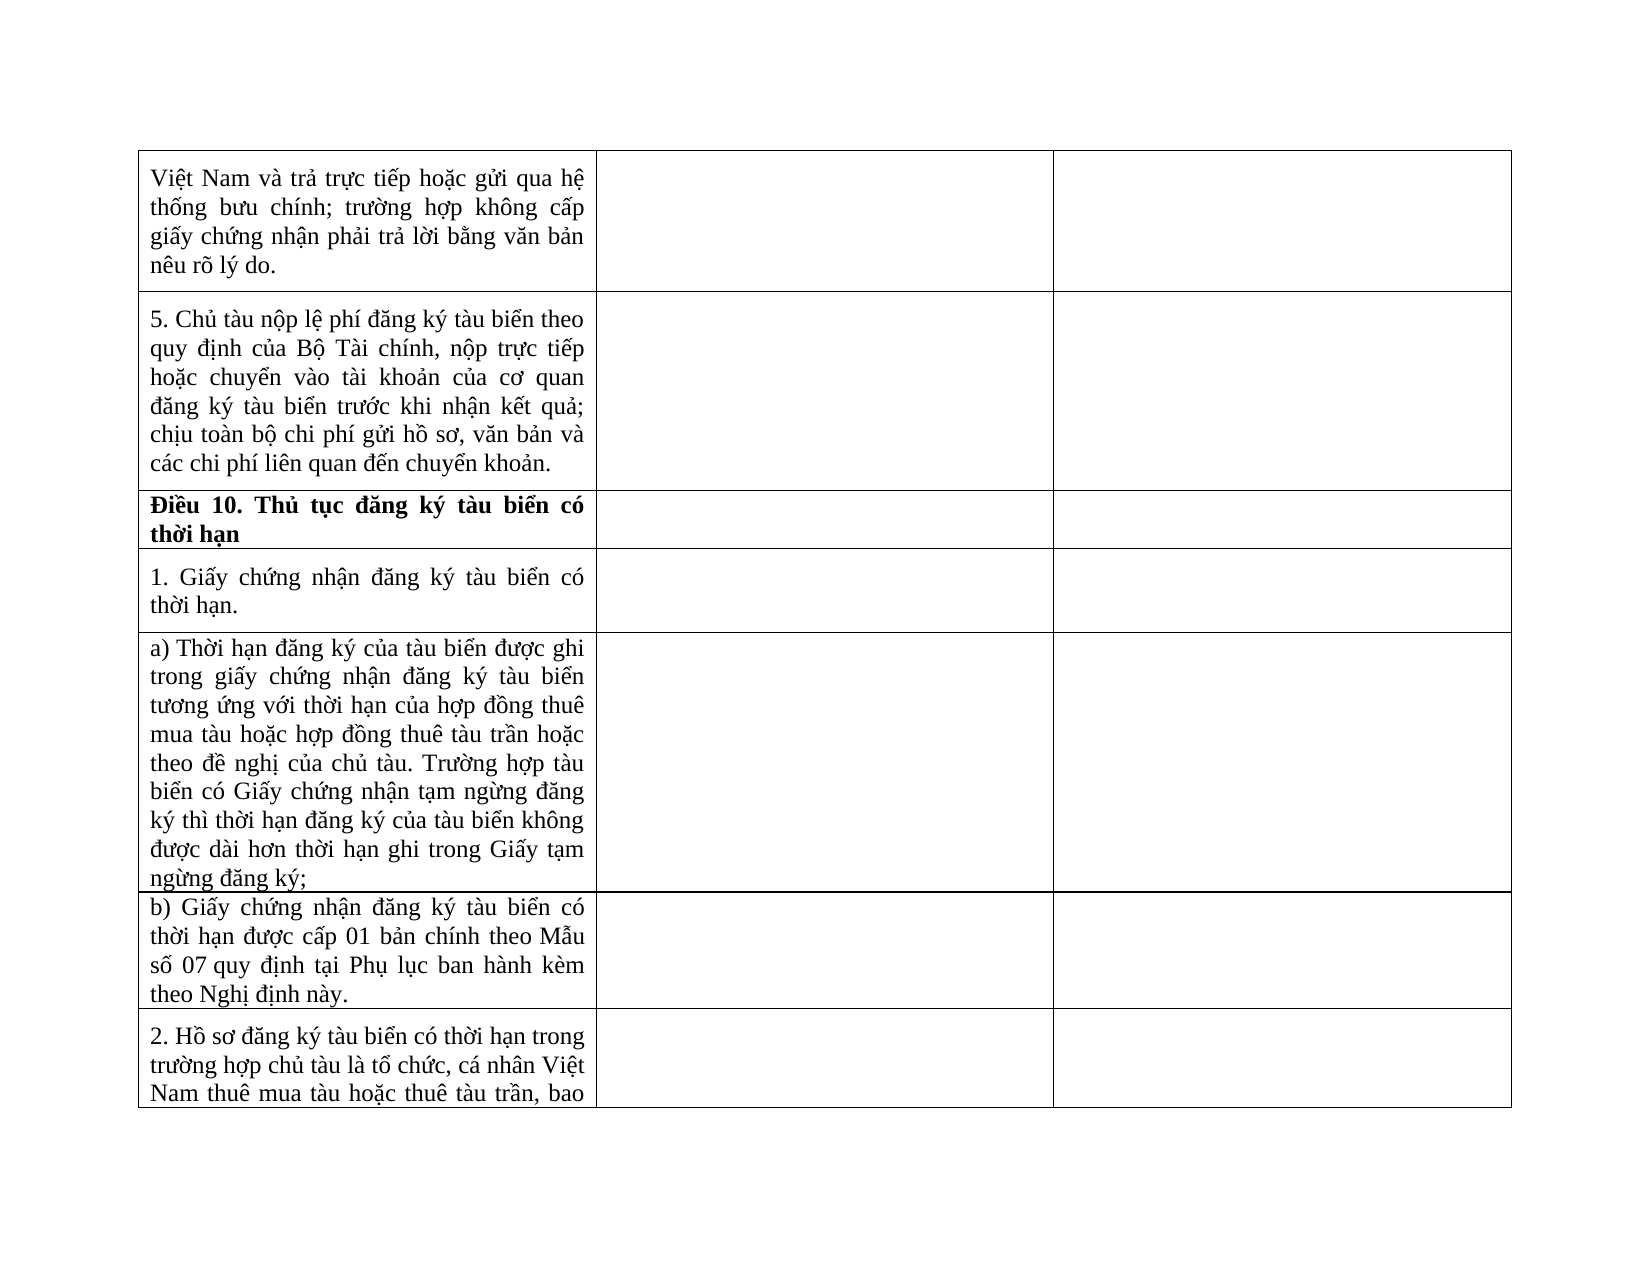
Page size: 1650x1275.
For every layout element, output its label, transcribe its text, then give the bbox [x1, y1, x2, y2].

table_cell [597, 893, 1053, 1007]
table_cell [597, 491, 1053, 548]
table_cell [597, 292, 1053, 489]
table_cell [139, 151, 596, 291]
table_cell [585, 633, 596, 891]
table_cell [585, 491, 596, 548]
table_cell [1054, 1009, 1511, 1107]
table_cell [597, 633, 1053, 891]
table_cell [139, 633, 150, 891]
table_cell 5. Chủ tàu nộp lệ phí đăng ký tàu biển theo quy định của Bộ Tài chính, nộp trực tiếp hoặc chuyển vào tài khoản của cơ quan đăng ký tàu biển trước khi nhận kết quả; chịu toàn bộ chi phí gửi hồ sơ, văn bản và các chi phí liên quan đến chuyển khoản. [139, 292, 596, 489]
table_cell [139, 1009, 596, 1107]
table_cell [597, 151, 1053, 291]
table_cell [1054, 491, 1511, 548]
table_cell [1054, 292, 1511, 489]
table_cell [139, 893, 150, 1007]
table_cell [597, 1009, 1053, 1107]
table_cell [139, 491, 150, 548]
table_cell 1. Giấy chứng nhận đăng ký tàu biển có thời hạn. [139, 549, 596, 632]
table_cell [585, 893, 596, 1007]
table_cell [1054, 549, 1511, 632]
table_cell [1054, 633, 1511, 891]
table_cell [597, 549, 1053, 632]
table_cell [1054, 151, 1511, 291]
table_cell [1054, 893, 1511, 1007]
